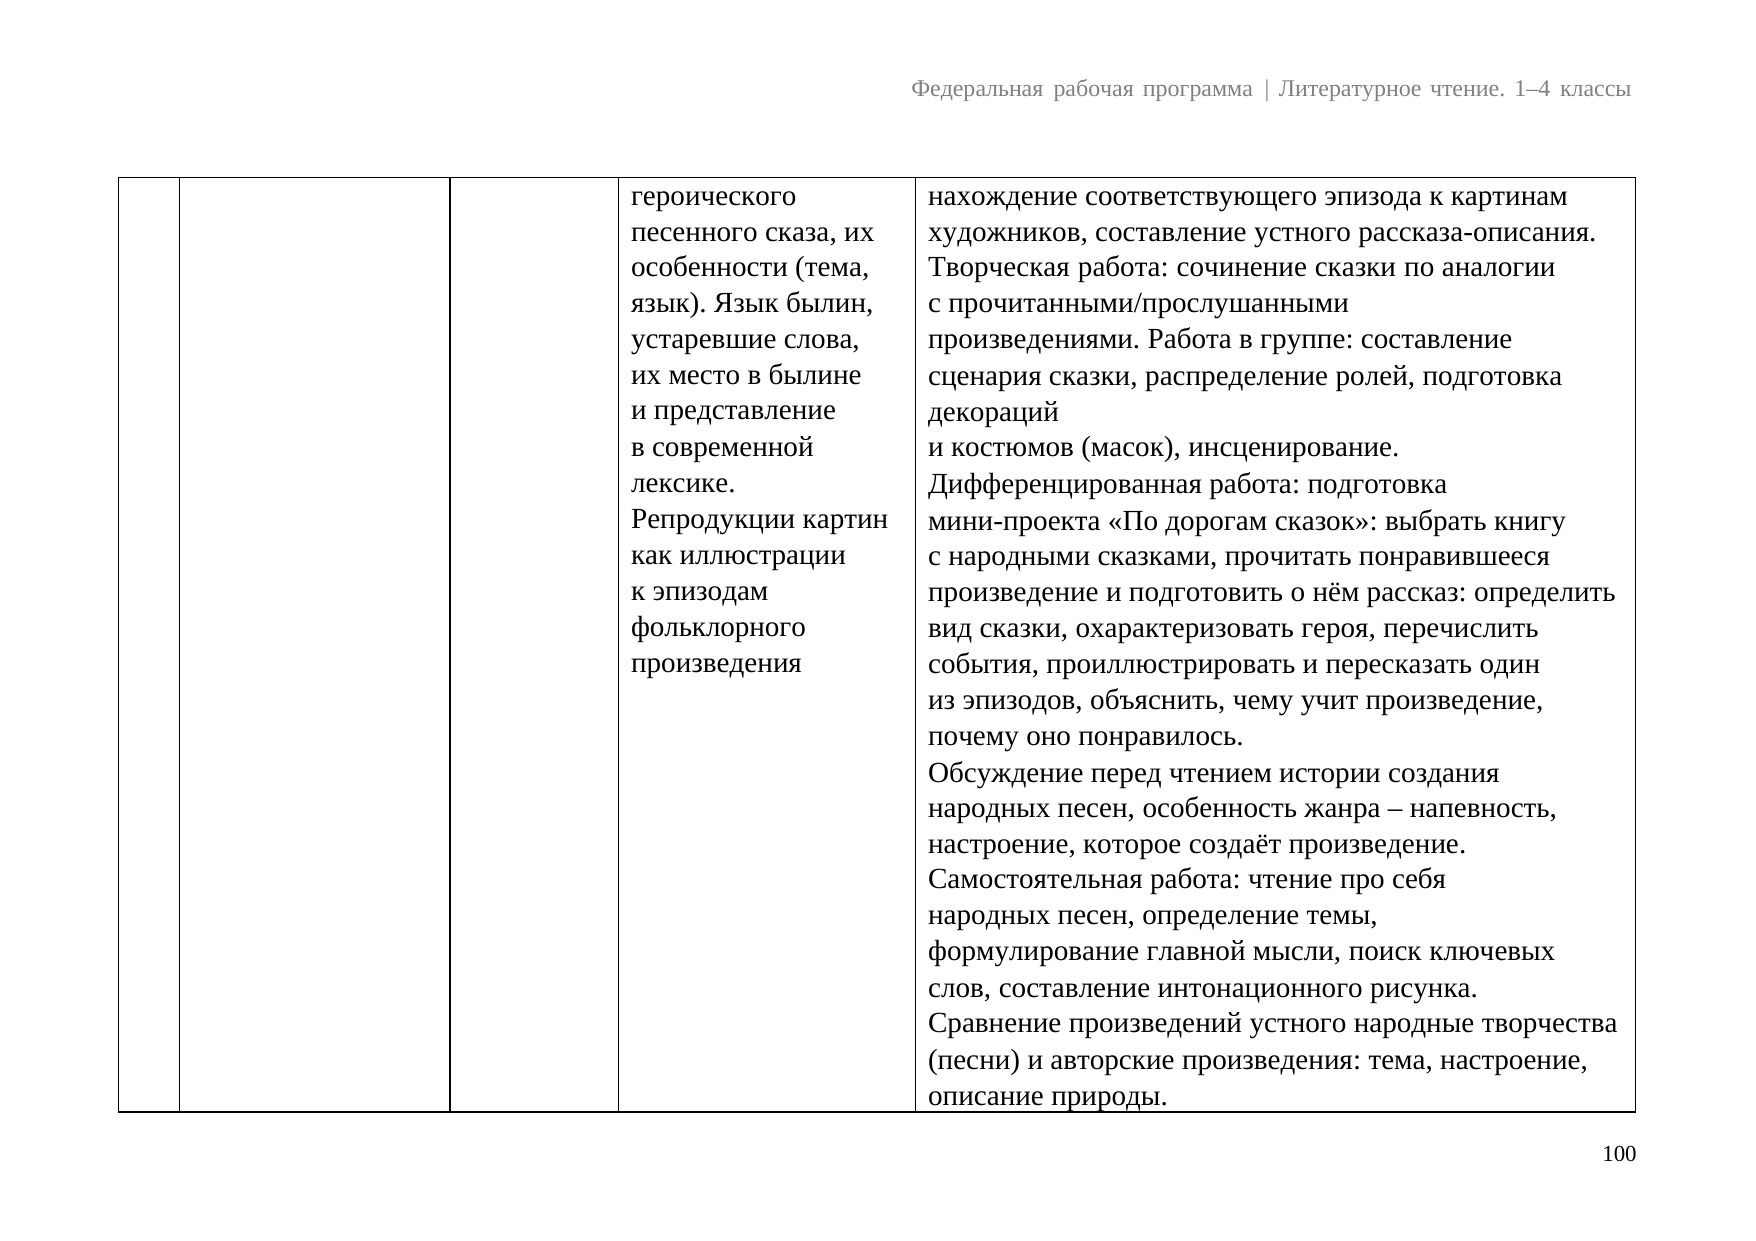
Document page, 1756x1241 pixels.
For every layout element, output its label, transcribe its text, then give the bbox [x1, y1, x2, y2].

table_header героического песенного сказа, их особенности (тема, язык). Язык былин, устаревшие слова, их место в былине и представление в современной лексике. Репродукции картин как иллюстрации к эпизодам фольклорного произведения [619, 178, 915, 1111]
table_header нахождение соответствующего эпизода к картинам художников, составление устного рассказа-описания. Творческая работа: сочинение сказки по аналогии с прочитанными/прослушанными произведениями. Работа в группе: составление сценария сказки, распределение ролей, подготовка декораций и костюмов (масок), инсценирование. Дифференцированная работа: подготовка мини-проекта «По дорогам сказок»: выбрать книгу с народными сказками, прочитать понравившееся произведение и подготовить о нём рассказ: определить вид сказки, охарактеризовать героя, перечислить события, проиллюстрировать и пересказать один из эпизодов, объяснить, чему учит произведение, почему оно понравилось. Обсуждение перед чтением истории создания народных песен, особенность жанра – напевность, настроение, которое создаёт произведение. Самостоятельная работа: чтение про себя народных песен, определение темы, формулирование главной мысли, поиск ключевых слов, составление интонационного рисунка. Сравнение произведений устного народные творчества (песни) и авторские произведения: тема, настроение, описание природы. [916, 178, 1635, 1111]
table_header [180, 178, 449, 1111]
table_header [119, 178, 179, 1111]
table_header [451, 178, 618, 1111]
